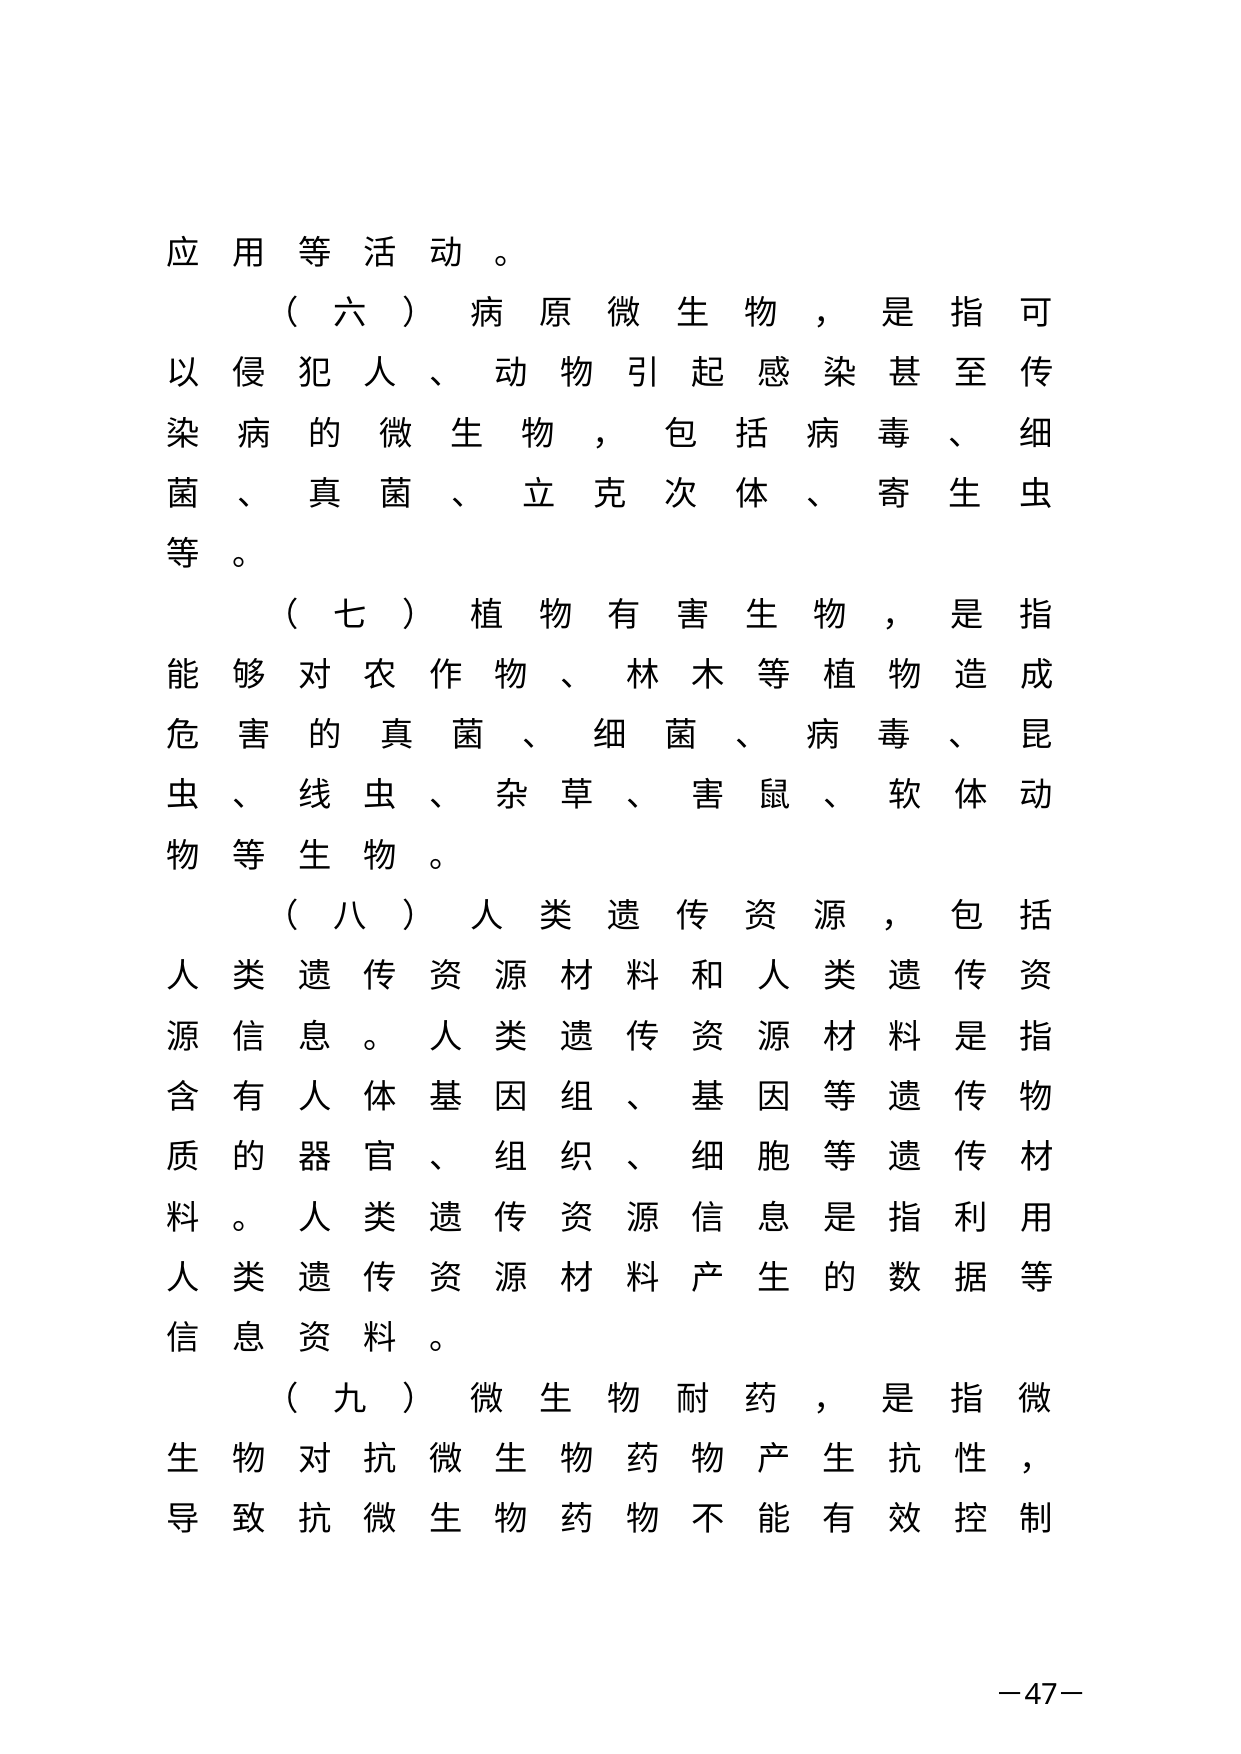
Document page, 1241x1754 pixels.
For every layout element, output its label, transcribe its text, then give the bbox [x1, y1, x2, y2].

text （八）人类遗传资源，包括人类遗传资源材料和人类遗传资源信息。人类遗传资源材料是指含有人体基因组、基因等遗传物质的器官、组织、细胞等遗传材料。人类遗传资源信息是指利用人类遗传资源材料产生的数据等信息资料。 [167, 883, 1085, 1365]
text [167, 219, 1085, 280]
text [167, 1365, 1085, 1546]
text （六）病原微生物，是指可以侵犯人、动物引起感染甚至传染病的微生物，包括病毒、细菌、真菌、立克次体、寄生虫等。 [167, 280, 1085, 581]
text （七）植物有害生物，是指能够对农作物、林木等植物造成危害的真菌、细菌、病毒、昆虫、线虫、杂草、害鼠、软体动物等生物。 [167, 581, 1085, 883]
